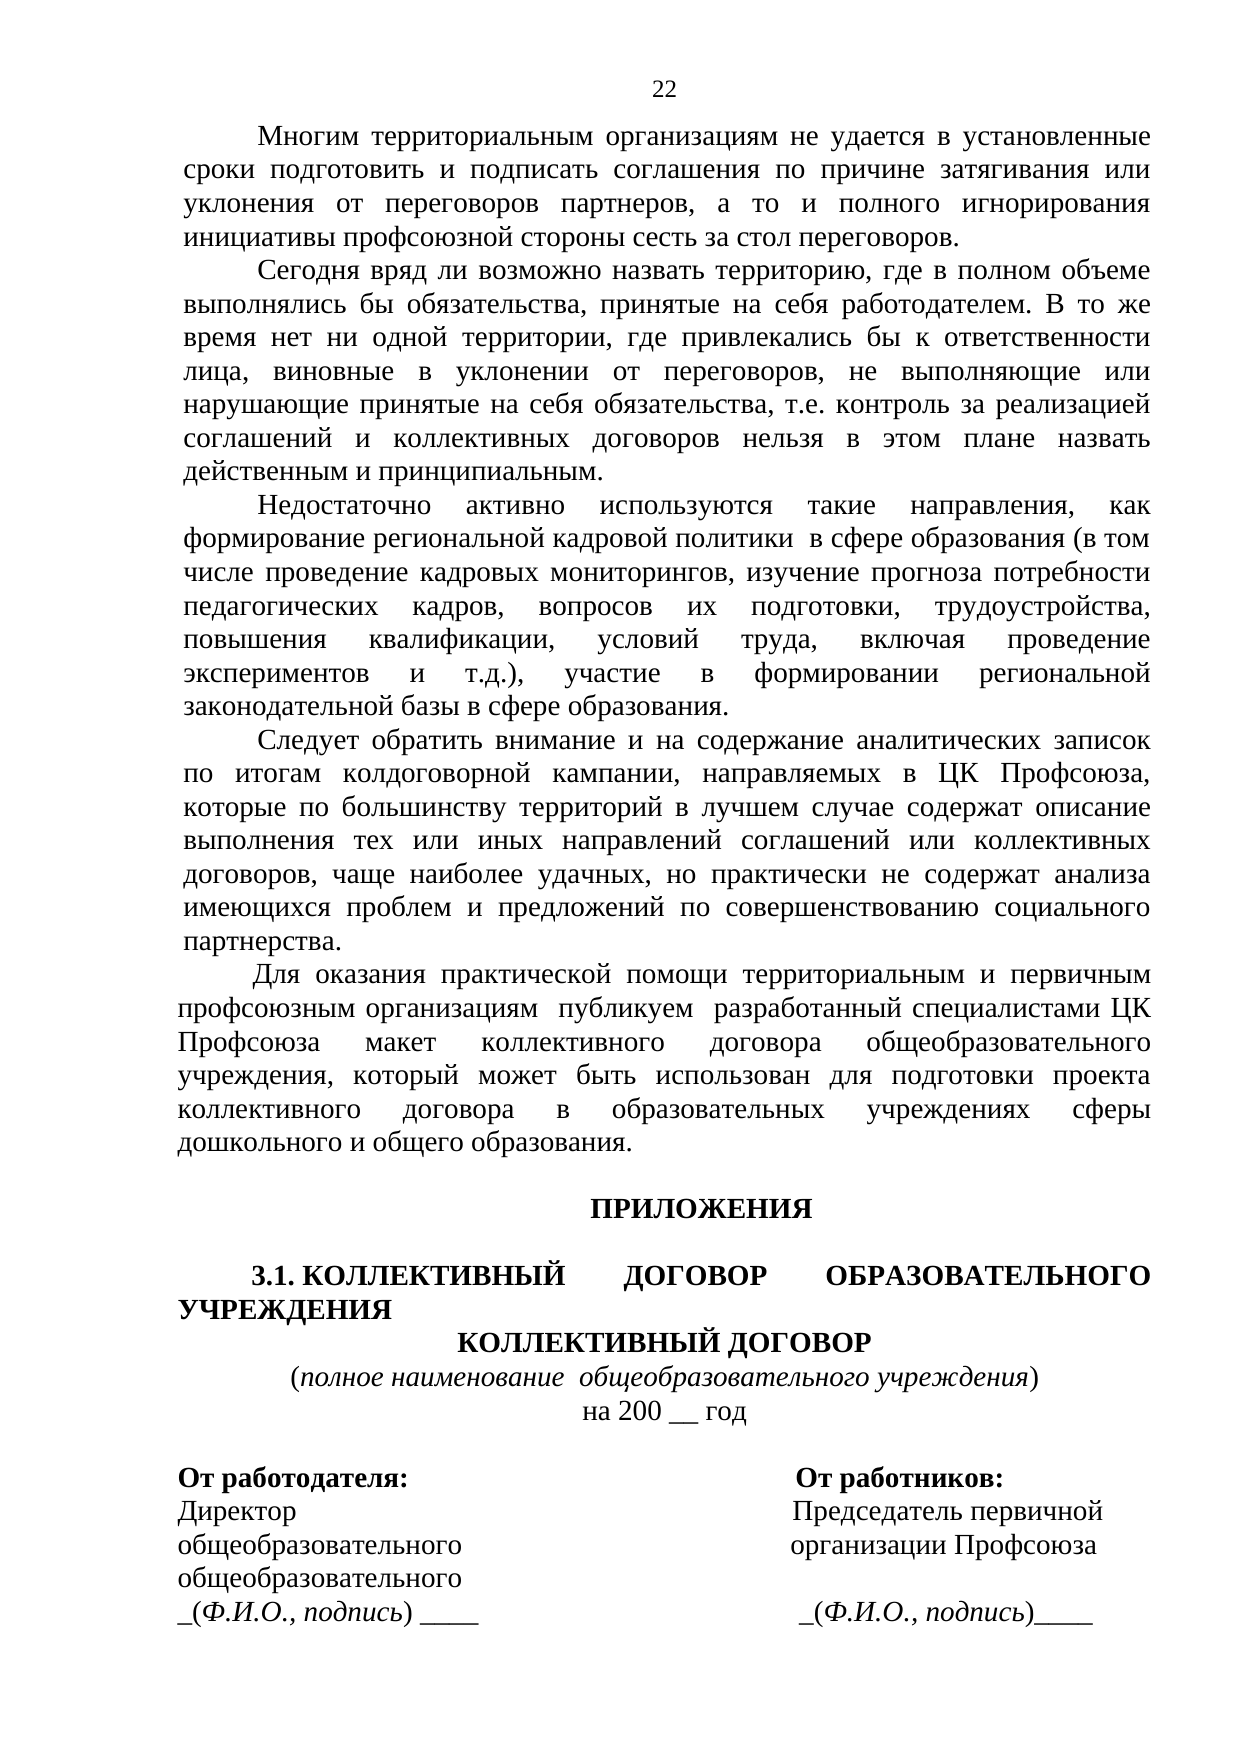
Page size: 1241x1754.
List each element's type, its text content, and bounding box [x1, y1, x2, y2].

text Недостаточно активно используются такие направления, как формирование региональной кадровой политики в сфере образования (в том числе проведение кадровых мониторингов, изучение прогноза потребности педагогических кадров, вопросов их подготовки, трудоустройства, повышения квалификации, условий труда, включая проведение экспериментов и т.д.), участие в формировании региональной законодательной базы в сфере образования. [183, 487, 1152, 722]
text на 200 __ год [177, 1393, 1152, 1426]
subtitle КОЛЛЕКТИВНЫЙ ДОГОВОР [177, 1326, 1152, 1359]
text _(Ф.И.О., подпись) ____ _(Ф.И.О., подпись)____ [177, 1594, 1152, 1627]
text Следует обратить внимание и на содержание аналитических записок по итогам колдоговорной кампании, направляемых в ЦК Профсоюза, которые по большинству территорий в лучшем случае содержат описание выполнения тех или иных направлений соглашений или коллективных договоров, чаще наиболее удачных, но практически не содержат анализа имеющихся проблем и предложений по совершенствованию социального партнерства. [183, 722, 1152, 957]
text Директор Председатель первичной [177, 1493, 1152, 1527]
text Для оказания практической помощи территориальным и первичным профсоюзным организациям публикуем разработанный специалистами ЦК Профсоюза макет коллективного договора общеобразовательного учреждения, который может быть использован для подготовки проекта коллективного договора в образовательных учреждениях сферы дошкольного и общего образования. [177, 957, 1152, 1158]
subtitle 3.1. КОЛЛЕКТИВНЫЙ ДОГОВОР ОБРАЗОВАТЕЛЬНОГО УЧРЕЖДЕНИЯ [177, 1258, 1152, 1326]
text Сегодня вряд ли возможно назвать территорию, где в полном объеме выполнялись бы обязательства, принятые на себя работодателем. В то же время нет ни одной территории, где привлекались бы к ответственности лица, виновные в уклонении от переговоров, не выполняющие или нарушающие принятые на себя обязательства, т.е. контроль за реализацией соглашений и коллективных договоров нельзя в этом плане назвать действенным и принципиальным. [183, 252, 1152, 487]
subtitle ПРИЛОЖЕНИЯ [177, 1191, 1152, 1225]
text От работодателя: От работников: [177, 1460, 1152, 1493]
text Многим территориальным организациям не удается в установленные сроки подготовить и подписать соглашения по причине затягивания или уклонения от переговоров партнеров, а то и полного игнорирования инициативы профсоюзной стороны сесть за стол переговоров. [183, 118, 1152, 252]
text общеобразовательного организации Профсоюза общеобразовательного [177, 1527, 1152, 1594]
text (полное наименование общеобразовательного учреждения) [177, 1359, 1152, 1393]
